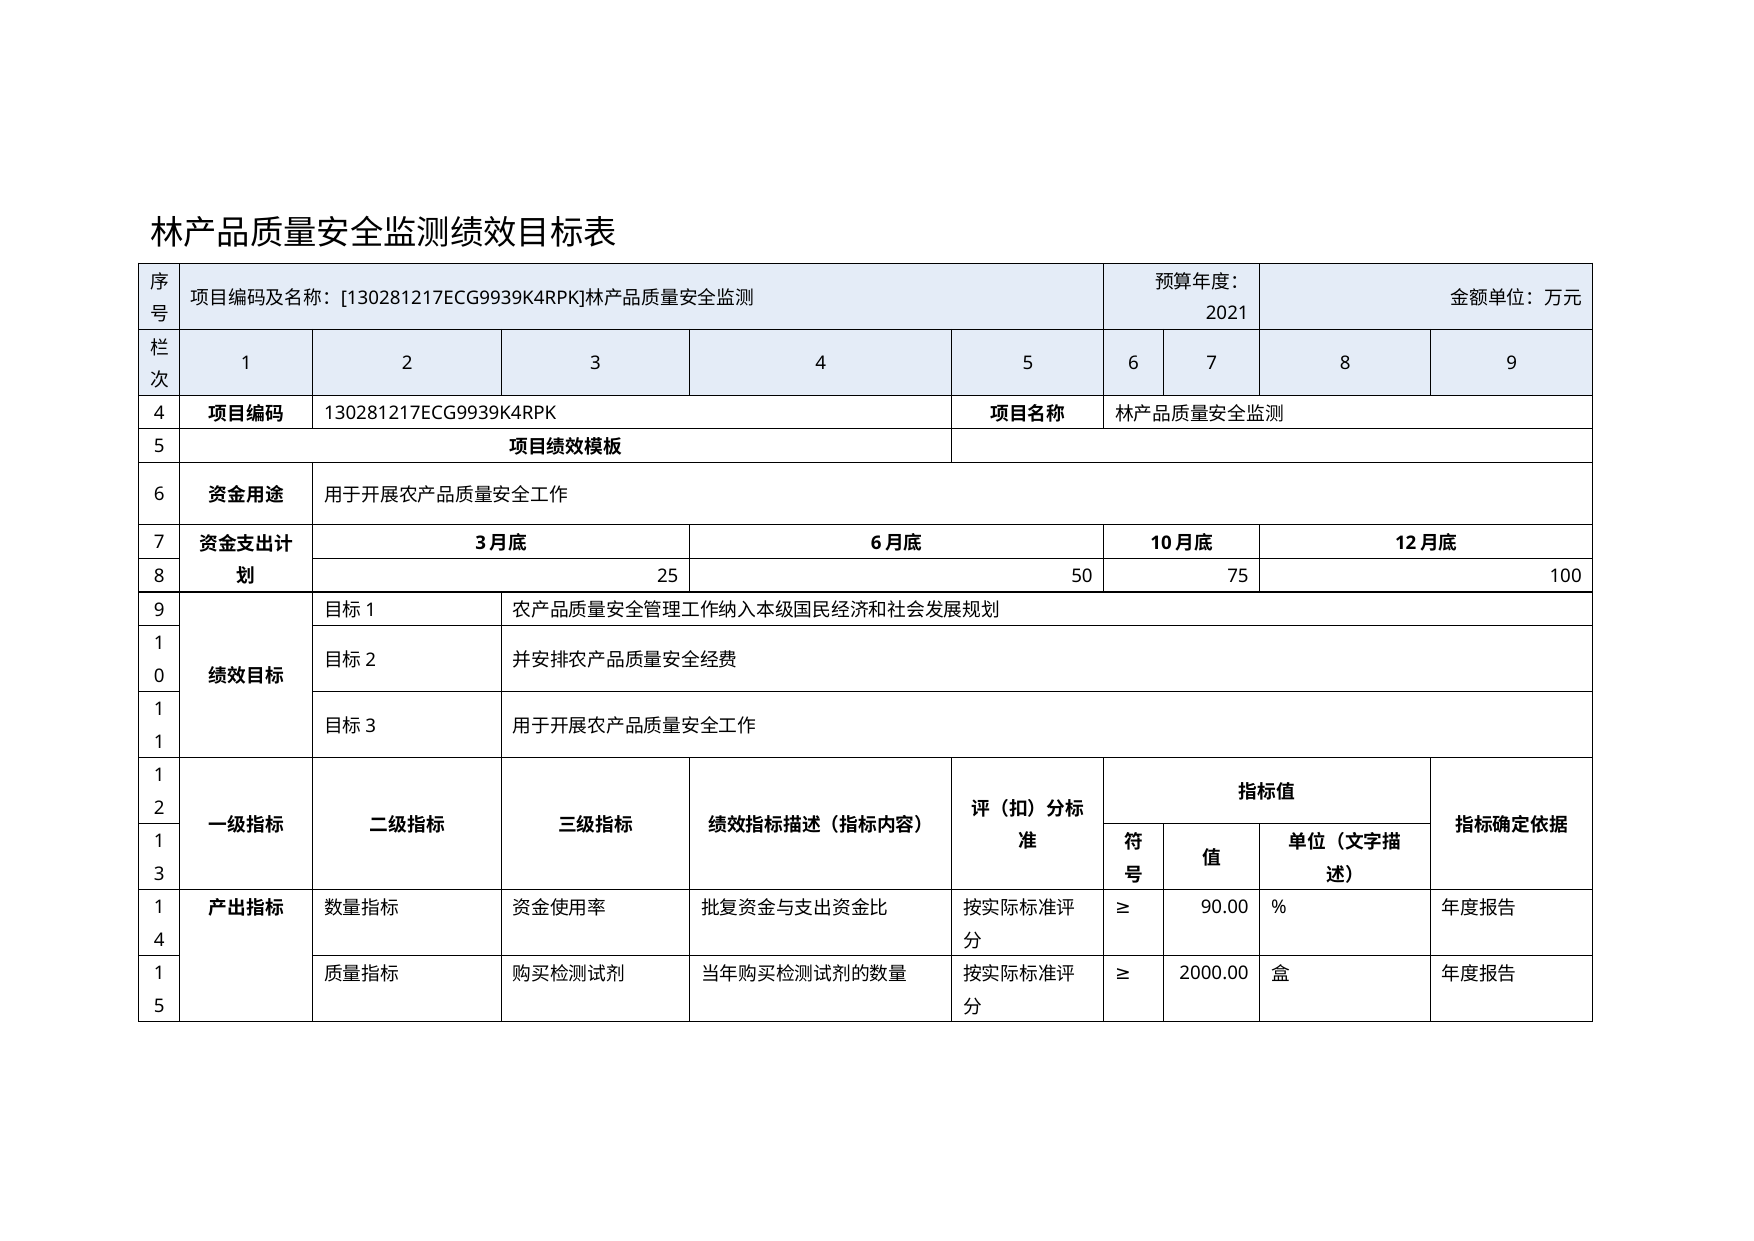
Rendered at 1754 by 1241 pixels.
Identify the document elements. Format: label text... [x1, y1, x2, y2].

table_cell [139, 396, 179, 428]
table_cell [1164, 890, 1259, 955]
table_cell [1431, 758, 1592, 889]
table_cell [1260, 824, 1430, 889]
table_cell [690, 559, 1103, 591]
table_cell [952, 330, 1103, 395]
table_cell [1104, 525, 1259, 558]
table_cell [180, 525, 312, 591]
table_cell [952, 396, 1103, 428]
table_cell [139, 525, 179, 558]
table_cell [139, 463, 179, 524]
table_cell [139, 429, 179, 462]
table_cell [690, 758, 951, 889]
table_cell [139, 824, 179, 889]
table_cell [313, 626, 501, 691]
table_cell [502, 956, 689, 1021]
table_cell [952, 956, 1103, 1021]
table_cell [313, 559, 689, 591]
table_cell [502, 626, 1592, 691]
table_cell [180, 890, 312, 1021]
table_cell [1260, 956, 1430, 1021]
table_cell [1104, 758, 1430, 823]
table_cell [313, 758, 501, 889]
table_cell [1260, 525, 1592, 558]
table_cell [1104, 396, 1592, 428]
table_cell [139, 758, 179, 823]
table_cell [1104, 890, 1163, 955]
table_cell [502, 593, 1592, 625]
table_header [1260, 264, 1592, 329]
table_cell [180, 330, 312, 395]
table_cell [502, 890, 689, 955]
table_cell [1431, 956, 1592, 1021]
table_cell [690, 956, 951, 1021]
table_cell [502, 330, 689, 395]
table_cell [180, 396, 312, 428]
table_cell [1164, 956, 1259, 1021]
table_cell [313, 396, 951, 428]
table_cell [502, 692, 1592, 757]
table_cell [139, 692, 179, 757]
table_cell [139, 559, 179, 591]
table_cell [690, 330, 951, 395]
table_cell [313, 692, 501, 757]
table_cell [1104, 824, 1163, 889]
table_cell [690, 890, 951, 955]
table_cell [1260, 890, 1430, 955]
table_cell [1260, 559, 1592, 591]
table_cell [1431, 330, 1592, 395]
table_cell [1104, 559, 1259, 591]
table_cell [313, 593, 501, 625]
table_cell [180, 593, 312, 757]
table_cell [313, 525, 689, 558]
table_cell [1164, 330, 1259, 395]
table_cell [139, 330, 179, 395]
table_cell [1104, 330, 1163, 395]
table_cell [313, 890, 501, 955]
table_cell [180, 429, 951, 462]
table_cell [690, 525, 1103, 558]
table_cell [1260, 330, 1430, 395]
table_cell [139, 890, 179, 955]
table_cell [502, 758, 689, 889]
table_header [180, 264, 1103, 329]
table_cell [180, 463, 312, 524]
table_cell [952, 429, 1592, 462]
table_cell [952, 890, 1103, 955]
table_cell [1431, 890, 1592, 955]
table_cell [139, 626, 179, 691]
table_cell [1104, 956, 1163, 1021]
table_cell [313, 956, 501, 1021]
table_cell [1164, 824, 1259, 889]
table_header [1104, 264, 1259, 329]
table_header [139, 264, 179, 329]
text 林产品质量安全监测绩效目标表 [150, 198, 1604, 263]
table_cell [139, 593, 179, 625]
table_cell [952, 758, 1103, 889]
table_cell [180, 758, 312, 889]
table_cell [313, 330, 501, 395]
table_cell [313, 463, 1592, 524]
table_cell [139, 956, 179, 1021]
